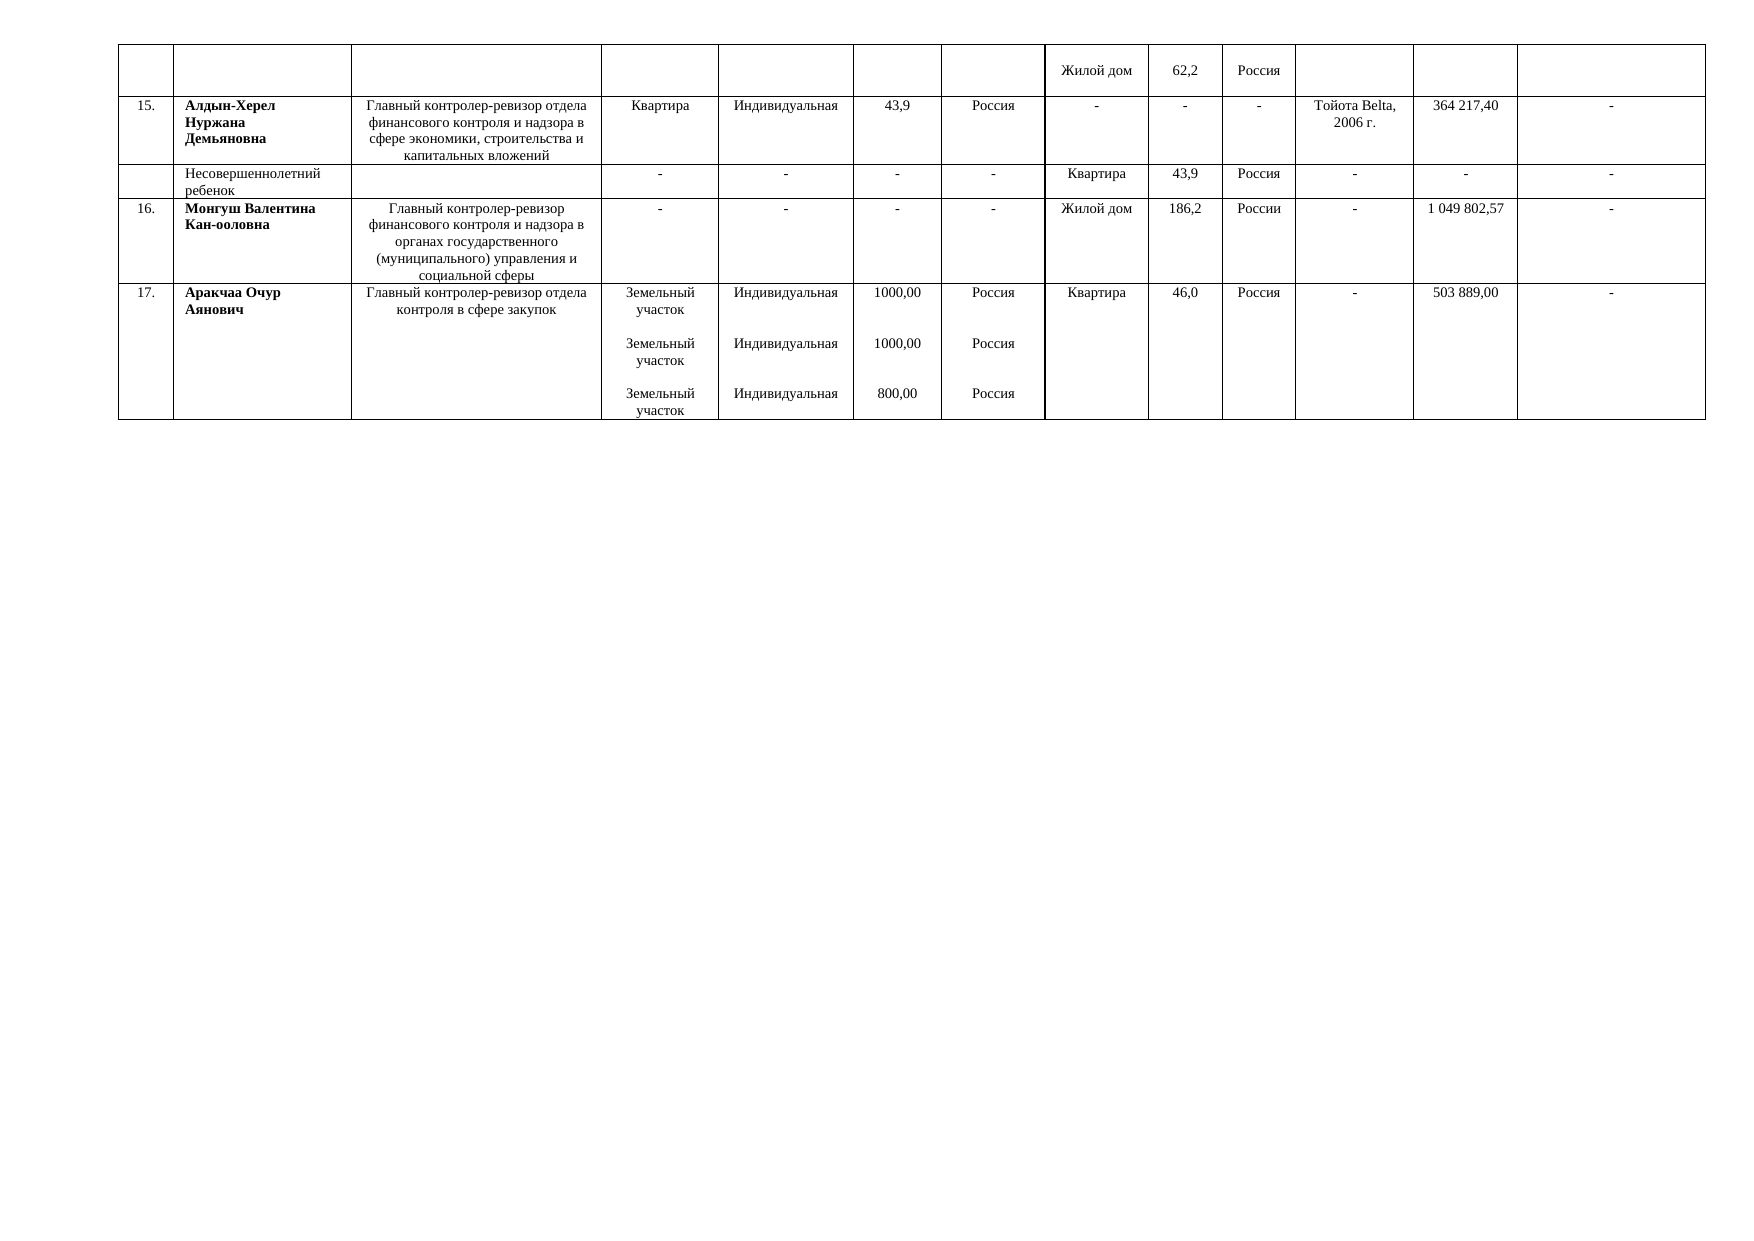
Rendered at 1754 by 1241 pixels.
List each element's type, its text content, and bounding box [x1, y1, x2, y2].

table_cell Главный контролер-ревизор финансового контроля и надзора в органах государственного (муниципального) управления и социальной сферы [352, 199, 601, 283]
table_cell 15. [119, 97, 173, 164]
table_cell - [1414, 165, 1517, 198]
table_cell Несовершеннолетний ребенок [174, 165, 351, 198]
table_cell Земельный участок Земельный участок Земельный участок [602, 284, 718, 418]
table_cell 186,2 [1149, 199, 1222, 283]
table_cell Квартира [1046, 165, 1148, 198]
table_cell Россия [1223, 284, 1295, 418]
table_cell - [719, 199, 853, 283]
table_cell [352, 45, 601, 96]
table_cell - [1518, 45, 1705, 96]
table_cell - [942, 165, 1044, 198]
table_cell - [719, 165, 853, 198]
table_cell России [1223, 199, 1295, 283]
table_cell - [854, 165, 941, 198]
table_cell 364 217,40 [1414, 97, 1517, 164]
table_cell - [854, 199, 941, 283]
table_cell Россия [1223, 165, 1295, 198]
table_cell Жилой дом [1046, 199, 1148, 283]
table_cell - [942, 45, 1044, 96]
table_cell - [1296, 199, 1413, 283]
table_cell - [719, 45, 853, 96]
table_cell Россия [942, 97, 1044, 164]
table_cell Индивидуальная Индивидуальная Индивидуальная [719, 284, 853, 418]
table_cell 43,9 [854, 97, 941, 164]
table_cell Монгуш Валентина Кан-ооловна [174, 199, 351, 283]
table_cell 1000,00 1000,00 800,00 [854, 284, 941, 418]
table_cell - [1518, 97, 1705, 164]
table_cell [119, 45, 173, 96]
table_cell [352, 165, 601, 198]
table_cell Россия Россия [1223, 45, 1295, 96]
table_cell Квартира [1046, 284, 1148, 418]
table_cell - [1518, 284, 1705, 418]
table_cell - [602, 165, 718, 198]
table_cell - [1046, 97, 1148, 164]
table_cell 16. [119, 199, 173, 283]
table_cell - [854, 45, 941, 96]
table_cell - [1414, 45, 1517, 96]
table_cell 46,0 [1149, 284, 1222, 418]
table_cell 17. [119, 284, 173, 418]
table_cell - [602, 199, 718, 283]
table_cell 43,9 [1149, 165, 1222, 198]
table_cell - [1296, 45, 1413, 96]
table_cell - [1296, 165, 1413, 198]
table_cell - [1296, 284, 1413, 418]
table_cell Индивидуальная [719, 97, 853, 164]
table_cell - [1518, 165, 1705, 198]
table_cell Алдын-Херел Нуржана Демьяновна [174, 97, 351, 164]
table_cell - [602, 45, 718, 96]
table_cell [1046, 45, 1148, 96]
table_cell Главный контролер-ревизор отдела контроля в сфере закупок [352, 284, 601, 418]
table_cell Россия Россия Россия [942, 284, 1044, 418]
table_cell 503 889,00 [1414, 284, 1517, 418]
table_cell - [1149, 97, 1222, 164]
table_cell 1 049 802,57 [1414, 199, 1517, 283]
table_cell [174, 45, 351, 96]
table_cell - [942, 199, 1044, 283]
table_cell Аракчаа Очур Аянович [174, 284, 351, 418]
table_cell Тойота Belta, 2006 г. [1296, 97, 1413, 164]
table_cell 948,0 62,2 [1149, 45, 1222, 96]
table_cell - [1518, 199, 1705, 283]
table_cell Квартира [602, 97, 718, 164]
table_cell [352, 97, 601, 164]
table_cell - [1223, 97, 1295, 164]
table_cell [119, 165, 173, 198]
